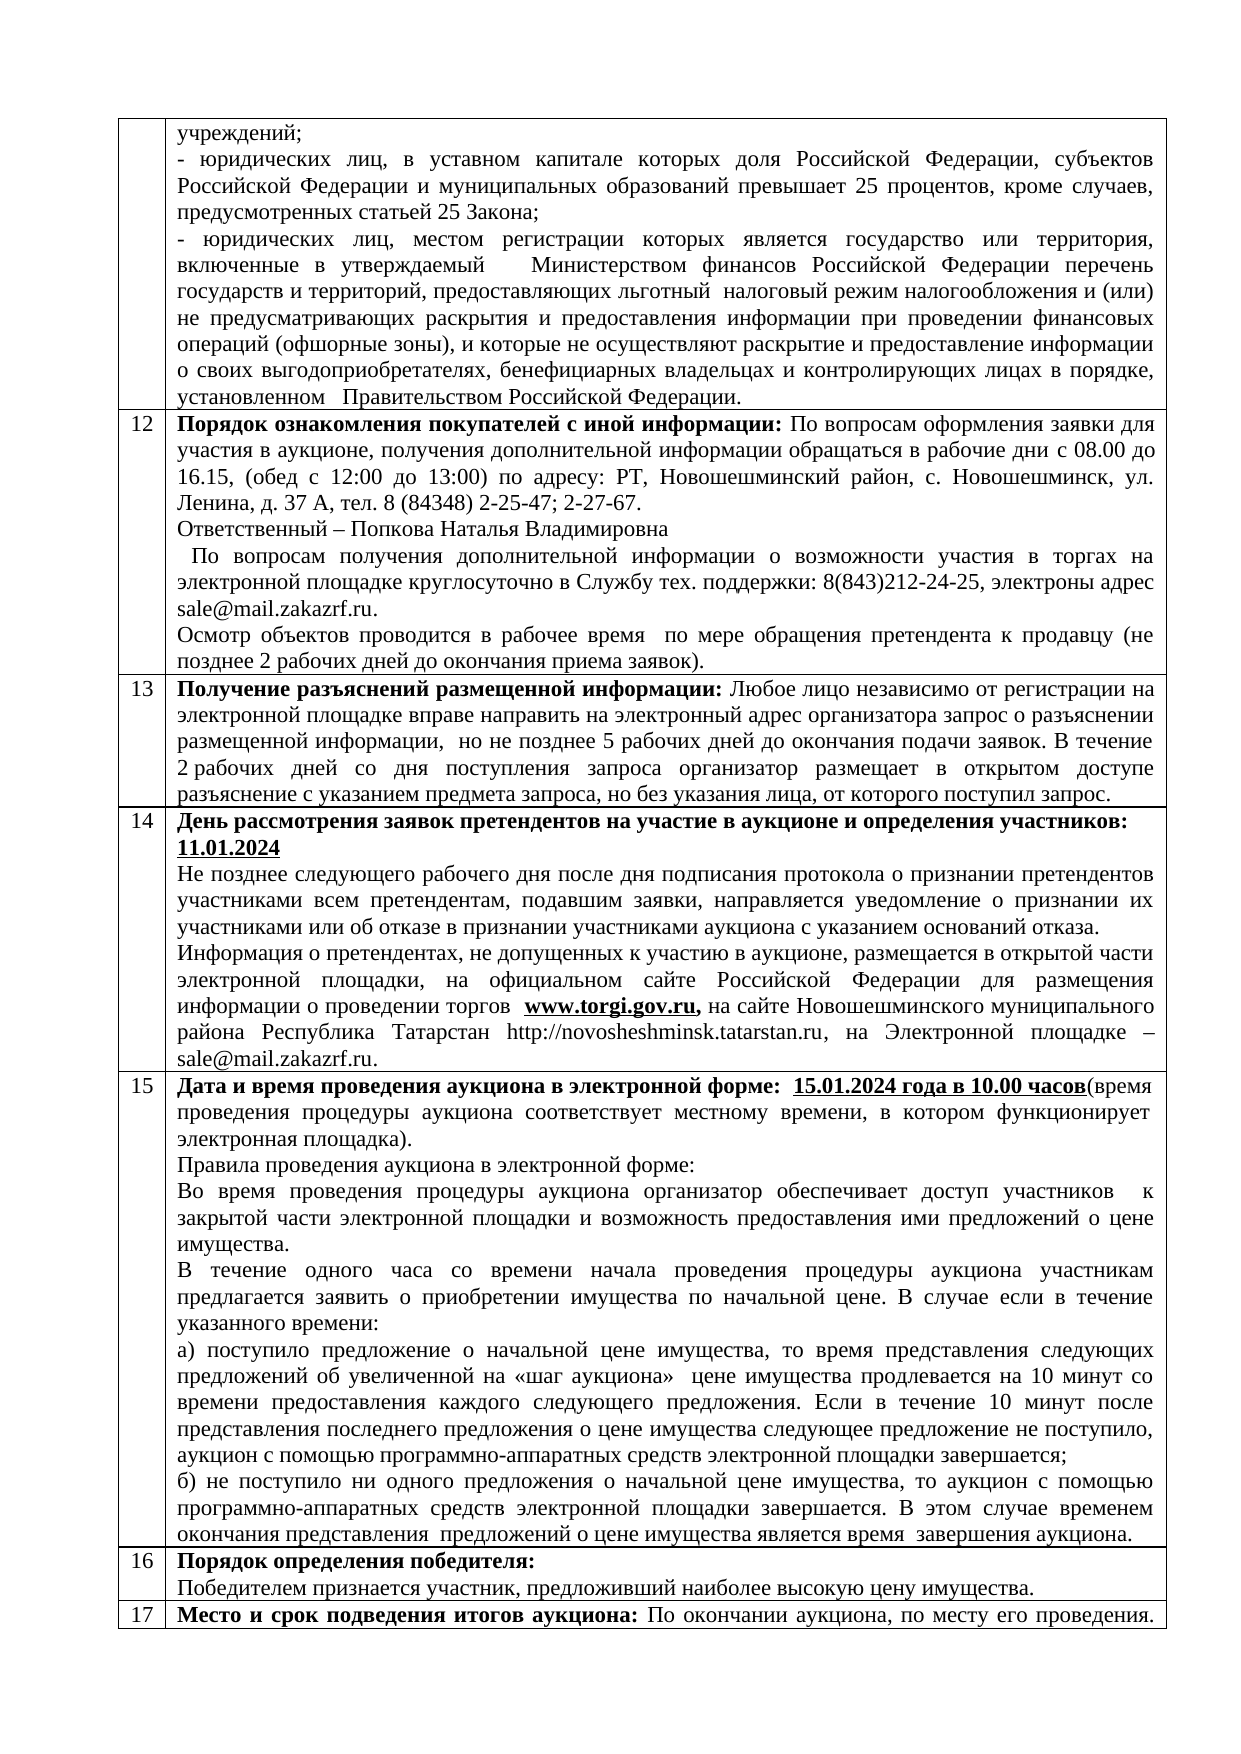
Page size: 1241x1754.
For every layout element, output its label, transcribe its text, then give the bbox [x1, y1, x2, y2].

table_cell Получение разъяснений размещенной информации: Любое лицо независимо от регистрации на электронной площадке вправе направить на электронный адрес организатора запрос о разъяснении размещенной информации, но не позднее 5 рабочих дней до окончания подачи заявок. В течение 2 рабочих дней со дня поступления запроса организатор размещает в открытом доступе разъяснение с указанием предмета запроса, но без указания лица, от которого поступил запрос. [166, 675, 1166, 806]
table_cell Дата и время проведения аукциона в электронной форме: 15.01.2024 года в 10.00 часов(время проведения процедуры аукциона соответствует местному времени, в котором функционирует электронная площадка). Правила проведения аукциона в электронной форме: Во время проведения процедуры аукциона организатор обеспечивает доступ участников к закрытой части электронной площадки и возможность предоставления ими предложений о цене имущества. В течение одного часа со времени начала проведения процедуры аукциона участникам предлагается заявить о приобретении имущества по начальной цене. В случае если в течение указанного времени: а) поступило предложение о начальной цене имущества, то время представления следующих предложений об увеличенной на «шаг аукциона» цене имущества продлевается на 10 минут со времени предоставления каждого следующего предложения. Если в течение 10 минут после представления последнего предложения о цене имущества следующее предложение не поступило, аукцион с помощью программно-аппаратных средств электронной площадки завершается; б) не поступило ни одного предложения о начальной цене имущества, то аукцион с помощью программно-аппаратных средств электронной площадки завершается. В этом случае временем окончания представления предложений о цене имущества является время завершения аукциона. [166, 1072, 1166, 1546]
table_cell Порядок определения победителя: Победителем признается участник, предложивший наиболее высокую цену имущества. [166, 1548, 1166, 1600]
table_cell Порядок ознакомления покупателей с иной информации: По вопросам оформления заявки для участия в аукционе, получения дополнительной информации обращаться в рабочие дни с 08.00 до 16.15, (обед с 12:00 до 13:00) по адресу: РТ, Новошешминский район, с. Новошешминск, ул. Ленина, д. 37 А, тел. 8 (84348) 2-25-47; 2-27-67. Ответственный – Попкова Наталья Владимировна По вопросам получения дополнительной информации о возможности участия в торгах на электронной площадке круглосуточно в Службу тех. поддержки: 8(843)212-24-25, электроны адрес sale@mail.zakazrf.ru. Осмотр объектов проводится в рабочее время по мере обращения претендента к продавцу (не позднее 2 рабочих дней до окончания приема заявок). [166, 410, 1166, 674]
table_cell 14 [119, 808, 165, 1071]
table_cell 12 [119, 410, 165, 674]
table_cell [166, 119, 1166, 409]
table_cell 11 [119, 119, 165, 409]
table_cell 15 [119, 1072, 165, 1546]
table_cell 16 [119, 1548, 165, 1600]
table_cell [166, 1601, 1166, 1628]
table_cell День рассмотрения заявок претендентов на участие в аукционе и определения участников: 11.01.2024 Не позднее следующего рабочего дня после дня подписания протокола о признании претендентов участниками всем претендентам, подавшим заявки, направляется уведомление о признании их участниками или об отказе в признании участниками аукциона с указанием оснований отказа. Информация о претендентах, не допущенных к участию в аукционе, размещается в открытой части электронной площадки, на официальном сайте Российской Федерации для размещения информации о проведении торгов www.torgi.gov.ru, на сайте Новошешминского муниципального района Республика Татарстан http://novosheshminsk.tatarstan.ru, на Электронной площадке – sale@mail.zakazrf.ru. [166, 808, 1166, 1071]
table_cell 17 [119, 1601, 165, 1628]
table_cell 13 [119, 675, 165, 806]
